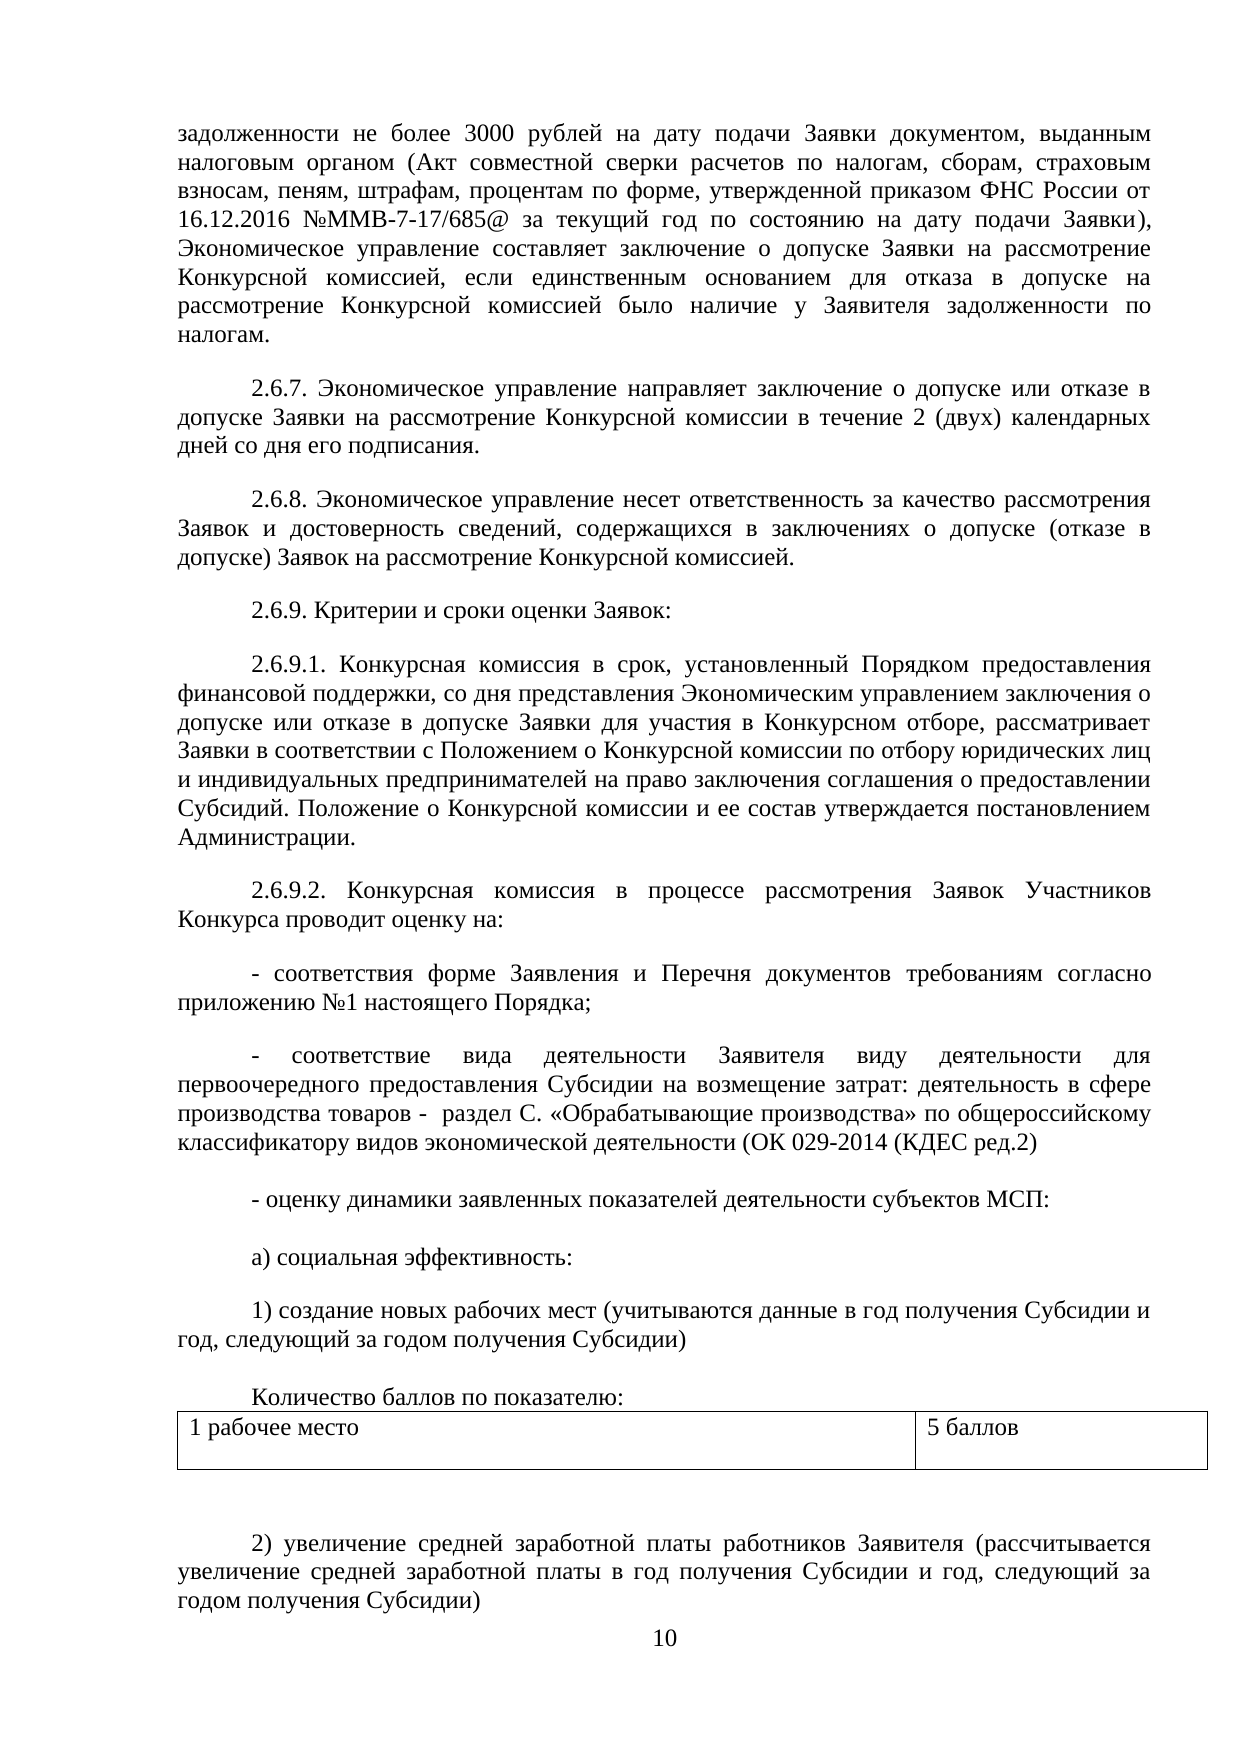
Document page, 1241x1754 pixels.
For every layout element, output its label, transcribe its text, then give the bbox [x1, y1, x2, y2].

text - соответствия форме Заявления и Перечня документов требованиям согласно приложению №1 настоящего Порядка; [177, 958, 1152, 1016]
text 2.6.9. Критерии и сроки оценки Заявок: [177, 596, 1152, 624]
text 2.6.9.2. Конкурсная комиссия в процессе рассмотрения Заявок Участников Конкурса проводит оценку на: [177, 876, 1152, 933]
text 2) увеличение средней заработной платы работников Заявителя (рассчитывается увеличение средней заработной платы в год получения Субсидии и год, следующий за годом получения Субсидии) [177, 1528, 1152, 1614]
text 2.6.7. Экономическое управление направляет заключение о допуске или отказе в допуске Заявки на рассмотрение Конкурсной комиссии в течение 2 (двух) календарных дней со дня его подписания. [177, 373, 1152, 459]
text Количество баллов по показателю: [177, 1382, 1152, 1411]
text - оценку динамики заявленных показателей деятельности субъектов МСП: [177, 1184, 1152, 1213]
table_header 5 баллов [916, 1412, 1207, 1469]
text 2.6.8. Экономическое управление несет ответственность за качество рассмотрения Заявок и достоверность сведений, содержащихся в заключениях о допуске (отказе в допуске) Заявок на рассмотрение Конкурсной комиссией. [177, 484, 1152, 571]
table_header 1 рабочее место [178, 1412, 915, 1469]
text - соответствие вида деятельности Заявителя виду деятельности для первоочередного предоставления Субсидии на возмещение затрат: деятельность в сфере производства товаров - раздел С. «Обрабатывающие производства» по общероссийскому классификатору видов экономической деятельности (ОК 029-2014 (КДЕС ред.2) [177, 1041, 1152, 1156]
text а) социальная эффективность: [177, 1242, 1152, 1271]
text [177, 118, 1152, 348]
text 1) создание новых рабочих мест (учитываются данные в год получения Субсидии и год, следующий за годом получения Субсидии) [177, 1296, 1152, 1353]
text 2.6.9.1. Конкурсная комиссия в срок, установленный Порядком предоставления финансовой поддержки, со дня представления Экономическим управлением заключения о допуске или отказе в допуске Заявки для участия в Конкурсном отборе, рассматривает Заявки в соответствии с Положением о Конкурсной комиссии по отбору юридических лиц и индивидуальных предпринимателей на право заключения соглашения о предоставлении Субсидий. Положение о Конкурсной комиссии и ее состав утверждается постановлением Администрации. [177, 649, 1152, 851]
